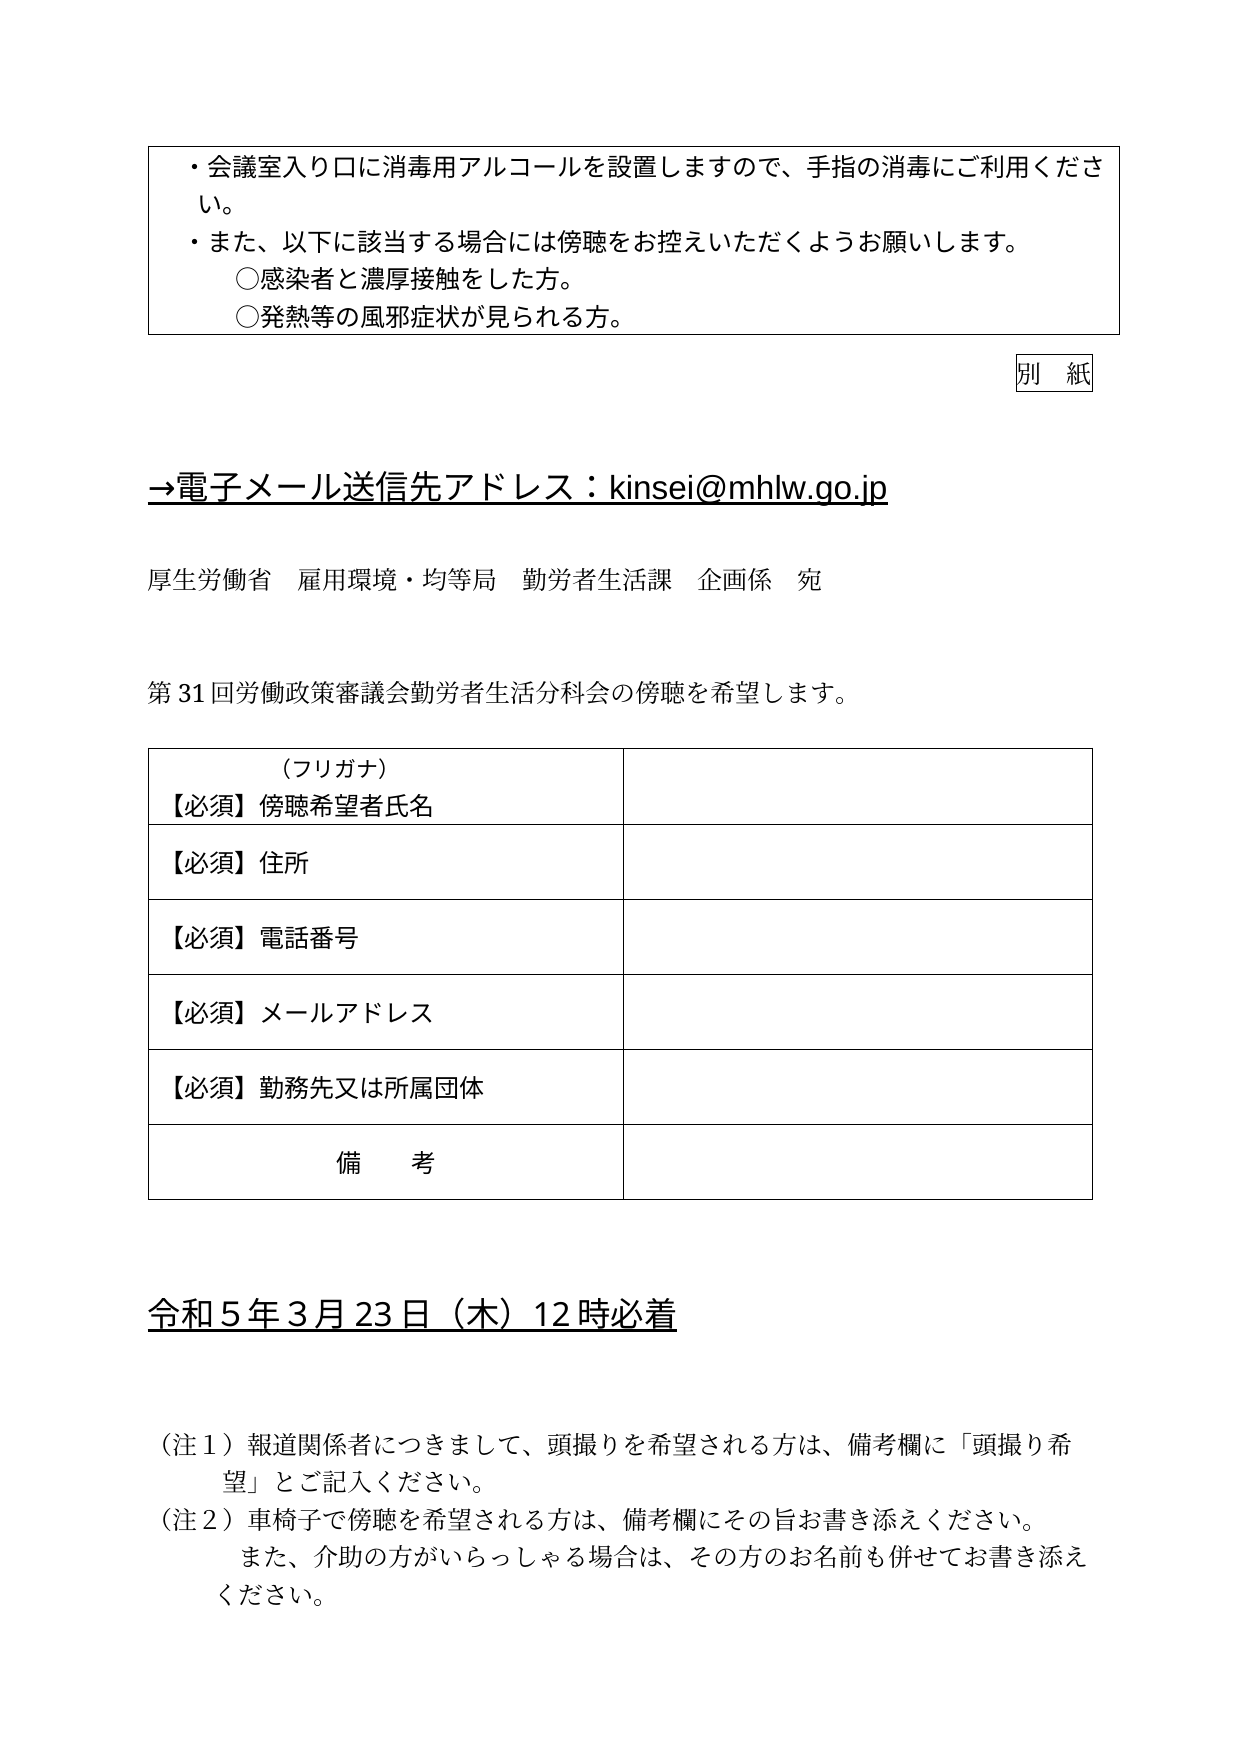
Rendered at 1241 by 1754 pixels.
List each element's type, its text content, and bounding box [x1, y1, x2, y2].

table_header [624, 749, 1092, 824]
text 令和５年３月23日（木）12時必着 [148, 1275, 1092, 1350]
table_cell 【必須】電話番号 [149, 900, 623, 974]
table_header （フリガナ） 【必須】傍聴希望者氏名 [149, 749, 623, 824]
text →電子メール送信先アドレス：kinsei@mhlw.go.jp [148, 448, 1092, 523]
text 別 紙 [148, 335, 1092, 410]
table_cell [624, 1050, 1092, 1124]
table_cell [624, 825, 1092, 899]
table_cell 【必須】勤務先又は所属団体 [149, 1050, 623, 1124]
table_cell 備 考 [149, 1125, 623, 1199]
table_cell [624, 1125, 1092, 1199]
text （注２）車椅子で傍聴を希望される方は、備考欄にその旨お書き添えください。 [148, 1500, 1092, 1537]
text （注１）報道関係者につきまして、頭撮りを希望される方は、備考欄に「頭撮り希望」とご記入ください。 [148, 1425, 1092, 1500]
text また、介助の方がいらっしゃる場合は、その方のお名前も併せてお書き添えください。 [213, 1537, 1092, 1612]
table_cell [624, 975, 1092, 1049]
table_cell [624, 900, 1092, 974]
text 第31回労働政策審議会勤労者生活分科会の傍聴を希望します。 [148, 673, 1092, 710]
text 厚生労働省 雇用環境・均等局 勤労者生活課 企画係 宛 [148, 560, 1092, 598]
table_cell 【必須】メールアドレス [149, 975, 623, 1049]
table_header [149, 147, 1119, 334]
table_cell 【必須】住所 [149, 825, 623, 899]
